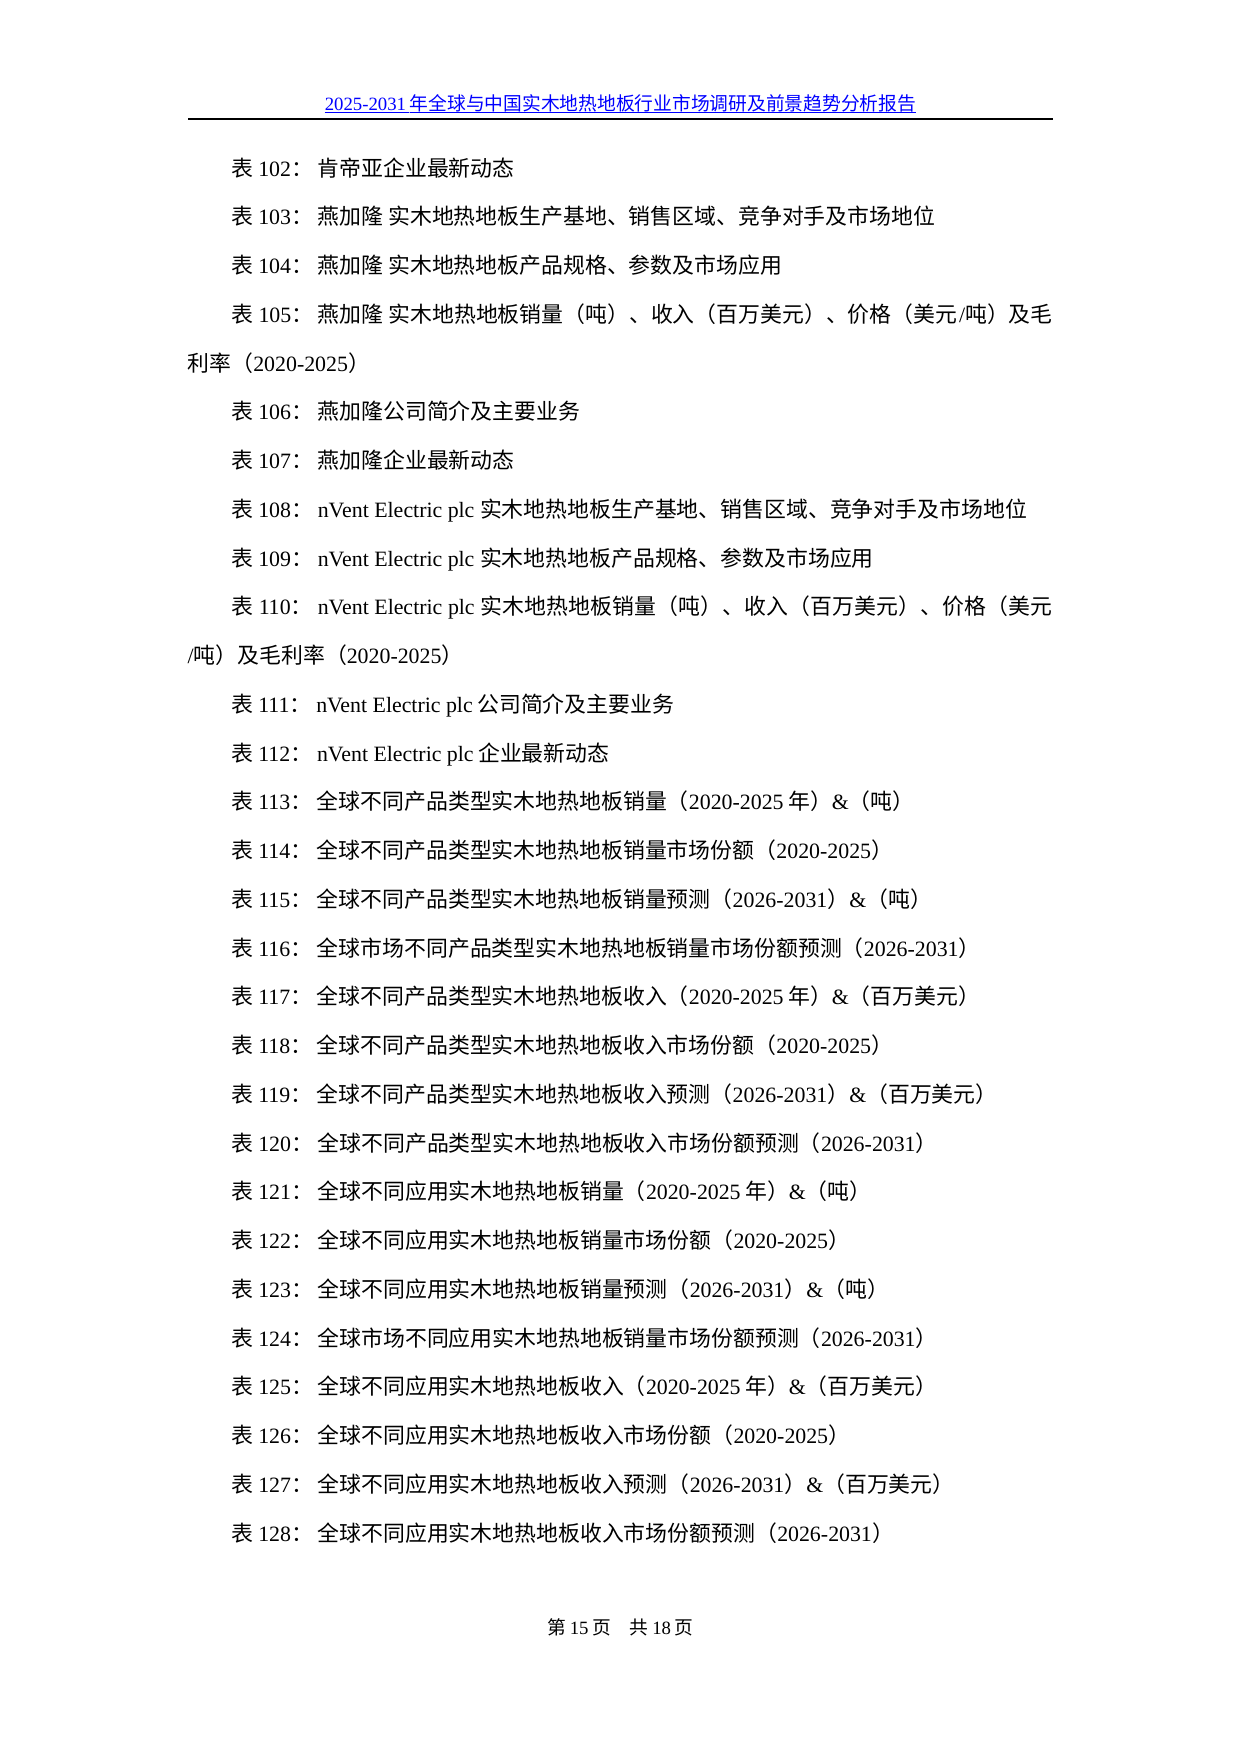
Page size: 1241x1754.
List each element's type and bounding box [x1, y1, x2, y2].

text [187, 150, 1053, 1548]
